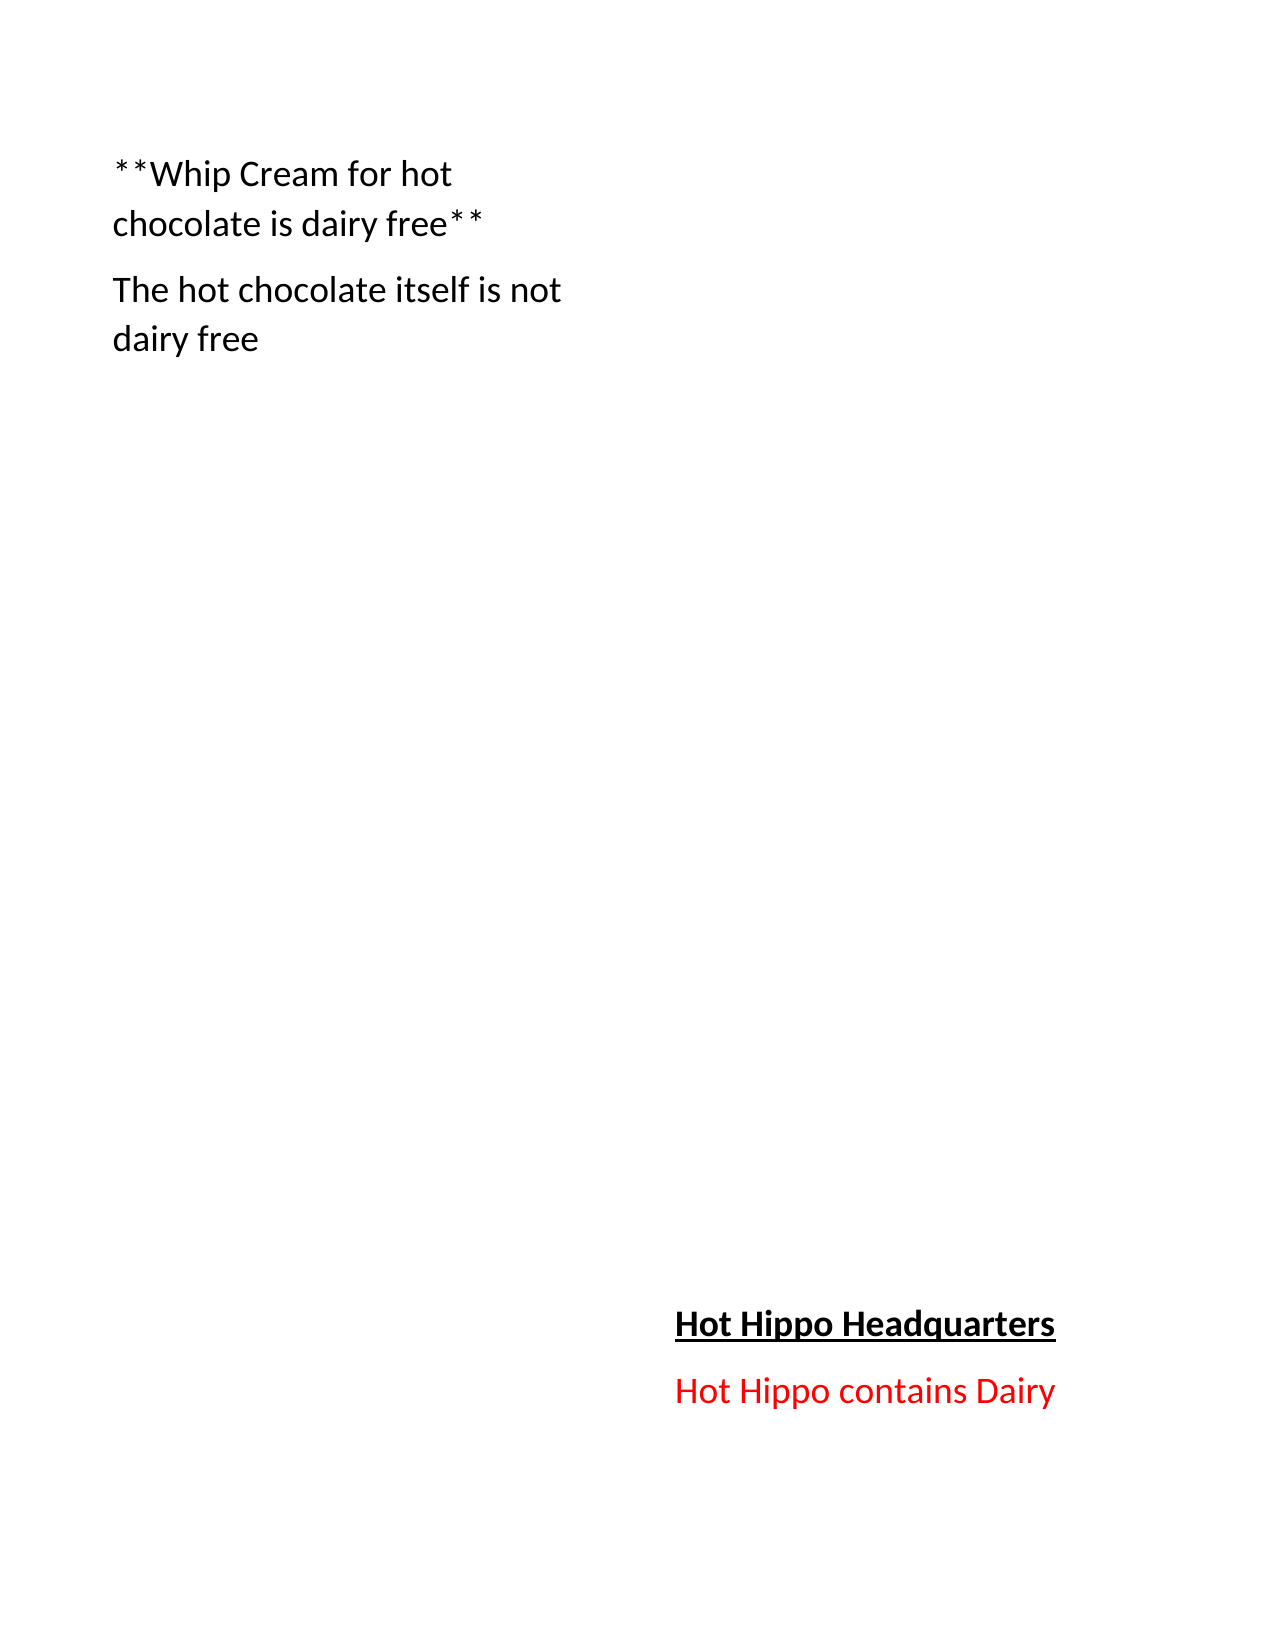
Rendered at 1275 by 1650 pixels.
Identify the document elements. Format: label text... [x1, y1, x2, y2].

text Hot Hippo contains Dairy [675, 1367, 1162, 1412]
text **Whip Cream for hot chocolate is dairy free** [112, 150, 600, 245]
text The hot chocolate itself is not dairy free [112, 266, 600, 361]
text Hot Hippo Headquarters [675, 1300, 1162, 1346]
